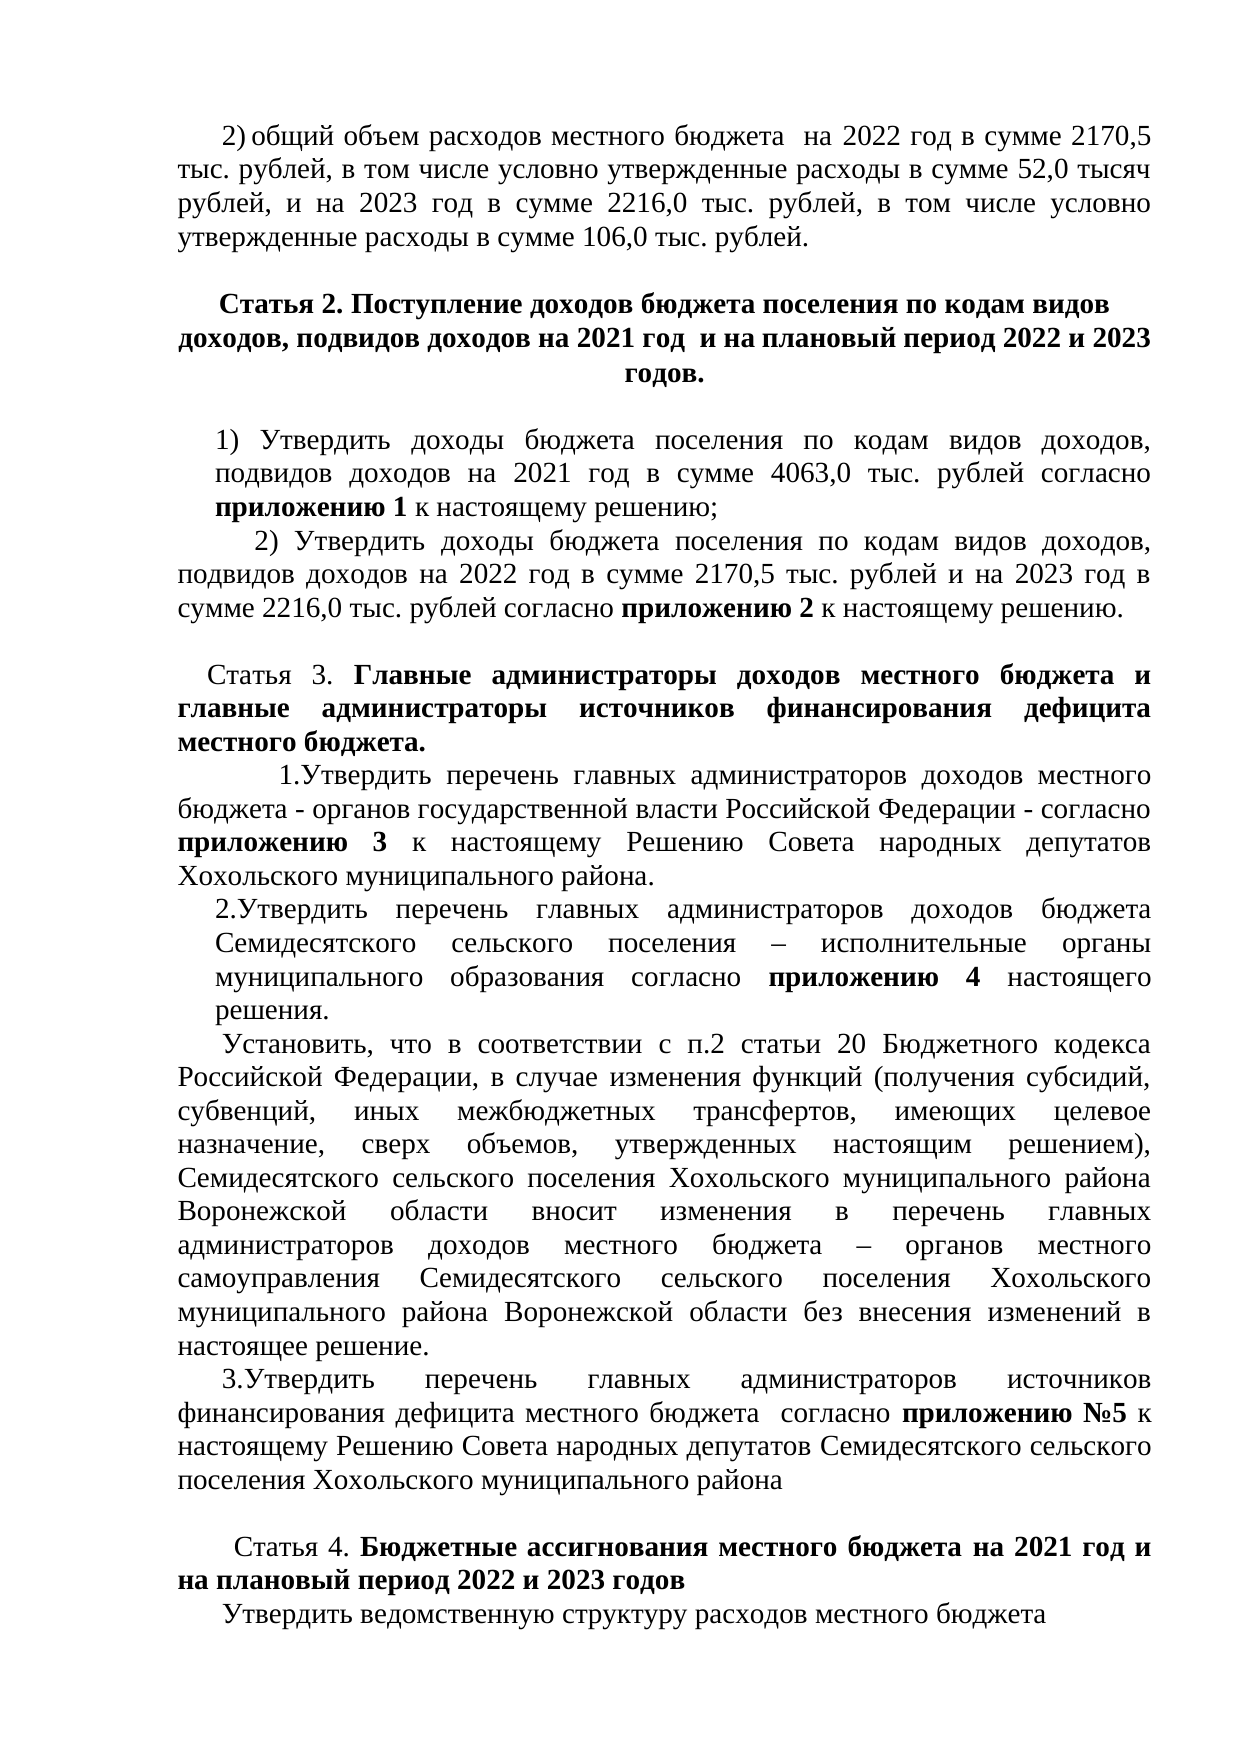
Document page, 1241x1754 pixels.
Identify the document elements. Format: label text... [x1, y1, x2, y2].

title Статья 2. Поступление доходов бюджета поселения по кодам видов доходов, подвидов доходов на 2021 год и на плановый период 2022 и 2023 годов. [177, 286, 1152, 388]
list общий объем расходов местного бюджета на 2022 год в сумме 2170,5 тыс. рублей, в том числе условно утвержденные расходы в сумме 52,0 тысяч рублей, и на 2023 год в сумме 2216,0 тыс. рублей, в том числе условно утвержденные расходы в сумме 106,0 тыс. рублей. [177, 118, 1152, 252]
text Утвердить ведомственную структуру расходов местного бюджета [177, 1596, 1152, 1629]
text Статья 3. Главные администраторы доходов местного бюджета и главные администраторы источников финансирования дефицита местного бюджета. [177, 657, 1152, 757]
text Установить, что в соответствии с п.2 статьи 20 Бюджетного кодекса Российской Федерации, в случае изменения функций (получения субсидий, субвенций, иных межбюджетных трансфертов, имеющих целевое назначение, сверх объемов, утвержденных настоящим решением), Семидесятского сельского поселения Хохольского муниципального района Воронежской области вносит изменения в перечень главных администраторов доходов местного бюджета – органов местного самоуправления Семидесятского сельского поселения Хохольского муниципального района Воронежской области без внесения изменений в настоящее решение. [177, 1026, 1152, 1361]
text 1) Утвердить доходы бюджета поселения по кодам видов доходов, подвидов доходов на 2021 год в сумме 4063,0 тыс. рублей согласно приложению 1 к настоящему решению; [215, 422, 1152, 523]
text 1.Утвердить перечень главных администраторов доходов местного бюджета - органов государственной власти Российской Федерации - согласно приложению 3 к настоящему Решению Совета народных депутатов Хохольского муниципального района. [177, 757, 1152, 892]
text 3.Утвердить перечень главных администраторов источников финансирования дефицита местного бюджета согласно приложению №5 к настоящему Решению Совета народных депутатов Семидесятского сельского поселения Хохольского муниципального района [177, 1361, 1152, 1495]
text 2) Утвердить доходы бюджета поселения по кодам видов доходов, подвидов доходов на 2022 год в сумме 2170,5 тыс. рублей и на 2023 год в сумме 2216,0 тыс. рублей согласно приложению 2 к настоящему решению. [177, 523, 1152, 623]
text Статья 4. Бюджетные ассигнования местного бюджета на 2021 год и на плановый период 2022 и 2023 годов [177, 1529, 1152, 1596]
text 2.Утвердить перечень главных администраторов доходов бюджета Семидесятского сельского поселения – исполнительные органы муниципального образования согласно приложению 4 настоящего решения. [215, 892, 1152, 1026]
